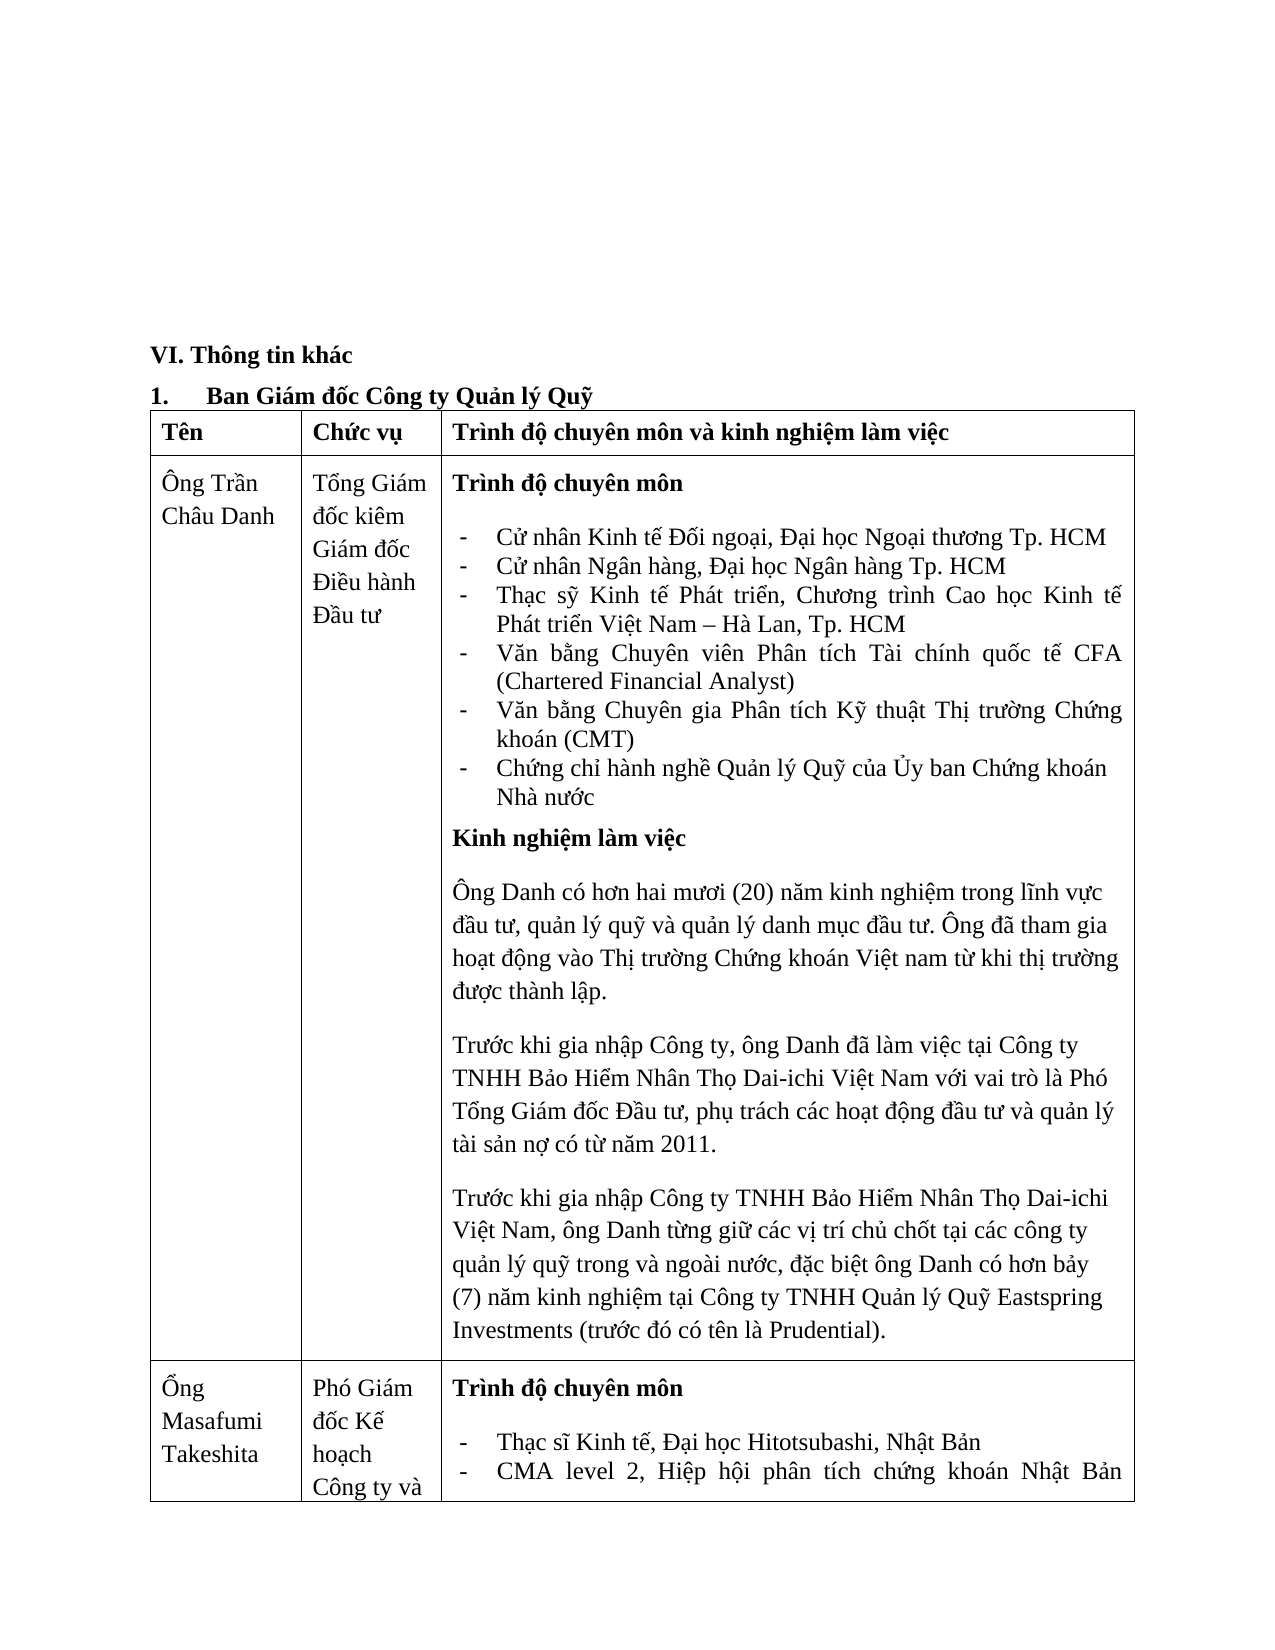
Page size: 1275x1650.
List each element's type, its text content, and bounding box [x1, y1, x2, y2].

text VI. Thông tin khác [150, 340, 1125, 368]
table_header Chức vụ [302, 411, 441, 455]
table_header Trình độ chuyên môn và kinh nghiệm làm việc [442, 411, 1134, 455]
table_cell Trình độ chuyên môn Cử nhân Kinh tế Đối ngoại, Đại học Ngoại thương Tp. HCM Cử nhân Ngân hàng, Đại học Ngân hàng Tp. HCM Thạc sỹ Kinh tế Phát triển, Chương trình Cao học Kinh tế Phát triển Việt Nam – Hà Lan, Tp. HCM Văn bằng Chuyên viên Phân tích Tài chính quốc tế CFA (Chartered Financial Analyst) Văn bằng Chuyên gia Phân tích Kỹ thuật Thị trường Chứng khoán (CMT) Chứng chỉ hành nghề Quản lý Quỹ của Ủy ban Chứng khoán Nhà nước Kinh nghiệm làm việc Ông Danh có hơn hai mươi (20) năm kinh nghiệm trong lĩnh vực đầu tư, quản lý quỹ và quản lý danh mục đầu tư. Ông đã tham gia hoạt động vào Thị trường Chứng khoán Việt nam từ khi thị trường được thành lập. Trước khi gia nhập Công ty, ông Danh đã làm việc tại Công ty TNHH Bảo Hiểm Nhân Thọ Dai-ichi Việt Nam với vai trò là Phó Tổng Giám đốc Đầu tư, phụ trách các hoạt động đầu tư và quản lý tài sản nợ có từ năm 2011. Trước khi gia nhập Công ty TNHH Bảo Hiểm Nhân Thọ Dai-ichi Việt Nam, ông Danh từng giữ các vị trí chủ chốt tại các công ty quản lý quỹ trong và ngoài nước, đặc biệt ông Danh có hơn bảy (7) năm kinh nghiệm tại Công ty TNHH Quản lý Quỹ Eastspring Investments (trước đó có tên là Prudential). [442, 456, 1134, 1360]
list Ban Giám đốc Công ty Quản lý Quỹ [150, 381, 1125, 410]
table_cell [302, 1361, 441, 1501]
table_cell Tổng Giám đốc kiêm Giám đốc Điều hành Đầu tư [302, 456, 441, 1360]
table_cell Ông Trần Châu Danh [151, 456, 301, 1360]
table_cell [442, 1361, 1134, 1501]
table_header Tên [151, 411, 301, 455]
table_cell Ổng Masafumi Takeshita [151, 1361, 301, 1501]
